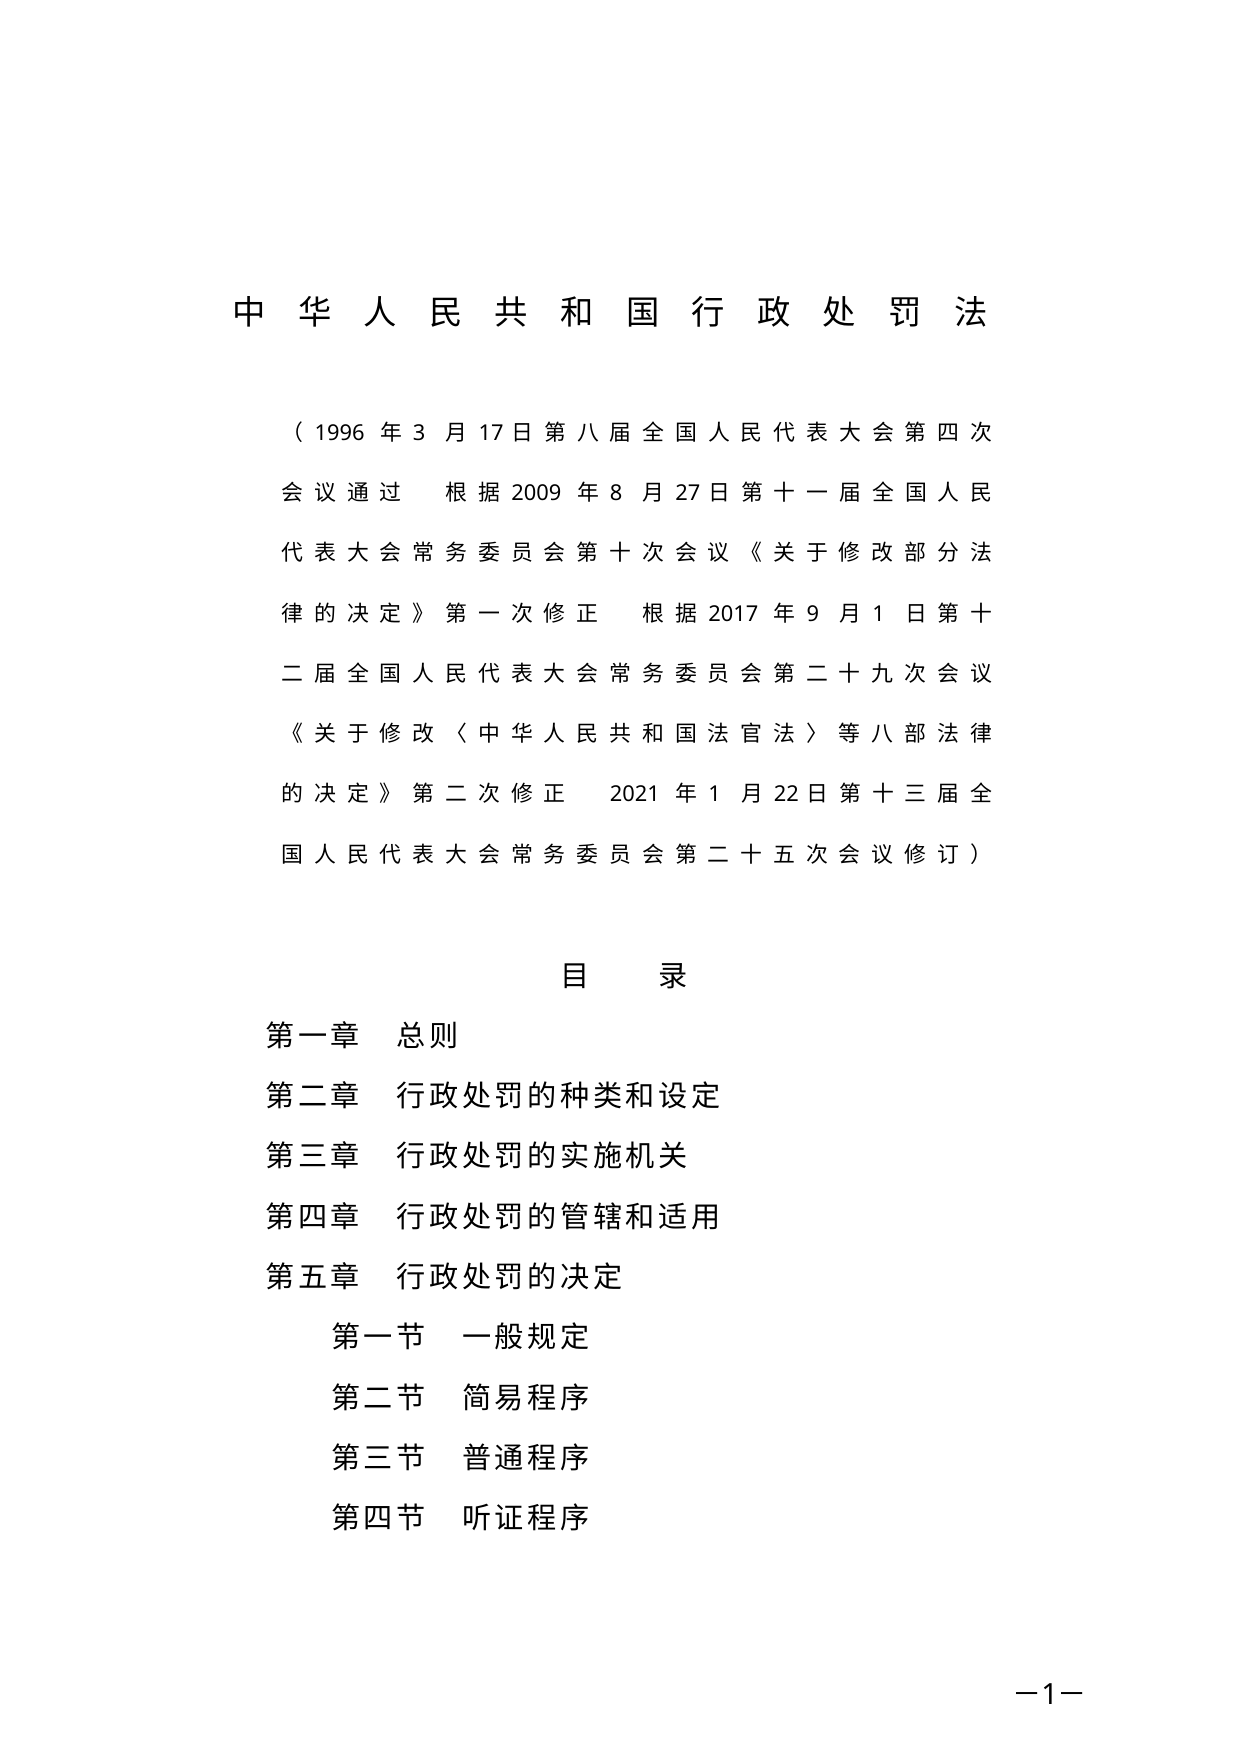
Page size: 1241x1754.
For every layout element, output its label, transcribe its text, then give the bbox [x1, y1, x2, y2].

text 目 录 [167, 943, 1085, 1003]
text 第四章 行政处罚的管辖和适用 [167, 1184, 1085, 1245]
text 第一章 总则 [167, 1003, 1085, 1064]
text 第三节 普通程序 [167, 1426, 1085, 1486]
text 第一节 一般规定 [167, 1305, 1085, 1365]
text 第二章 行政处罚的种类和设定 [167, 1064, 1085, 1124]
text 第五章 行政处罚的决定 [167, 1245, 1085, 1305]
text 中华人民共和国行政处罚法 [167, 280, 1085, 340]
text 第四节 听证程序 [167, 1486, 1085, 1546]
text （1996年3月17日第八届全国人民代表大会第四次会议通过 根据2009年8月27日第十一届全国人民代表大会常务委员会第十次会议《关于修改部分法律的决定》第一次修正 根据2017年9月1日第十二届全国人民代表大会常务委员会第二十九次会议《关于修改〈中华人民共和国法官法〉等八部法律的决定》第二次修正 2021年1月22日第十三届全国人民代表大会常务委员会第二十五次会议修订） [232, 400, 1019, 883]
text 第三章 行政处罚的实施机关 [167, 1124, 1085, 1184]
text 第二节 简易程序 [167, 1365, 1085, 1426]
